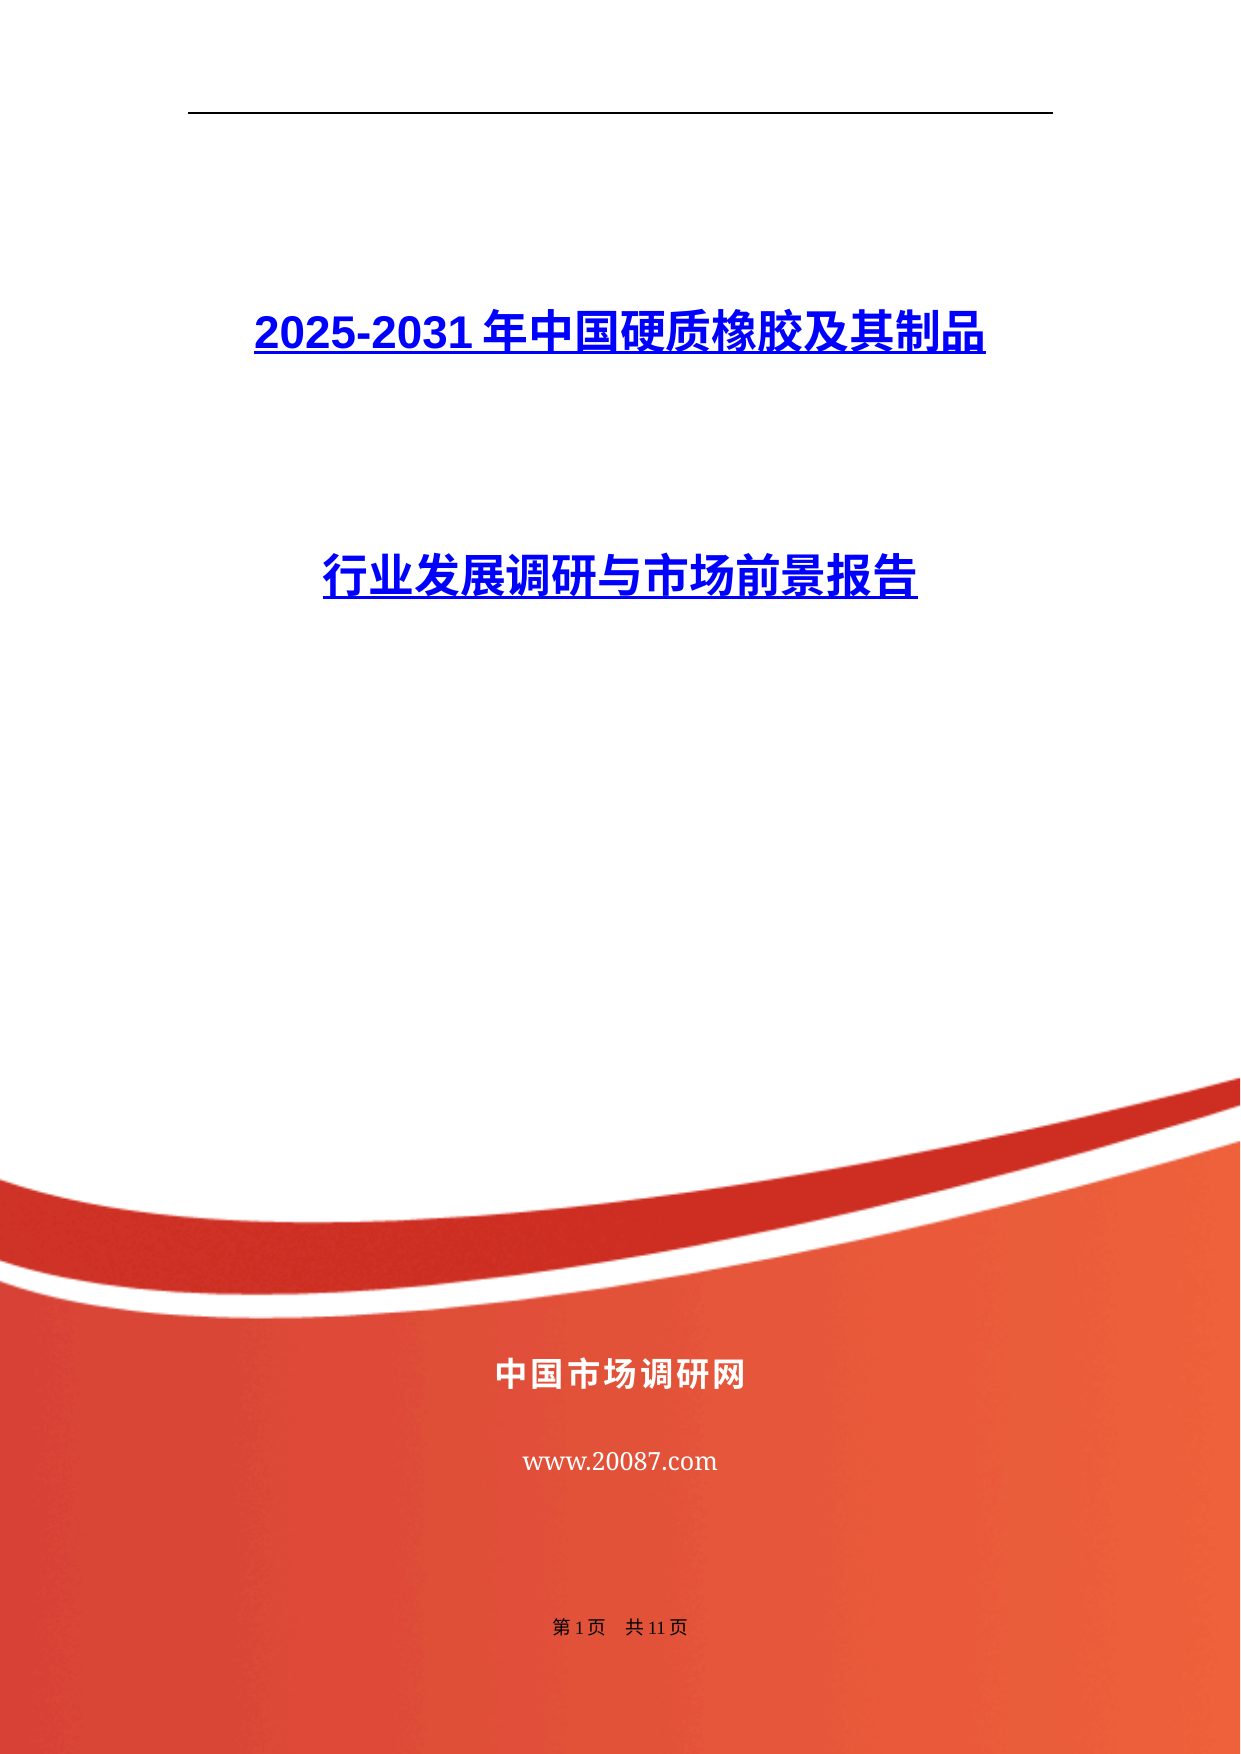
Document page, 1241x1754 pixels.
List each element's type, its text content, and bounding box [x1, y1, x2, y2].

text www.20087.com [187, 1428, 1053, 1493]
table_header 2025-2031年中国硬质橡胶及其制品行业发展调研与市场前景报告 [188, 207, 1053, 773]
subtitle 中国市场调研网 [187, 1339, 1053, 1404]
picture [0, 1006, 1241, 1754]
